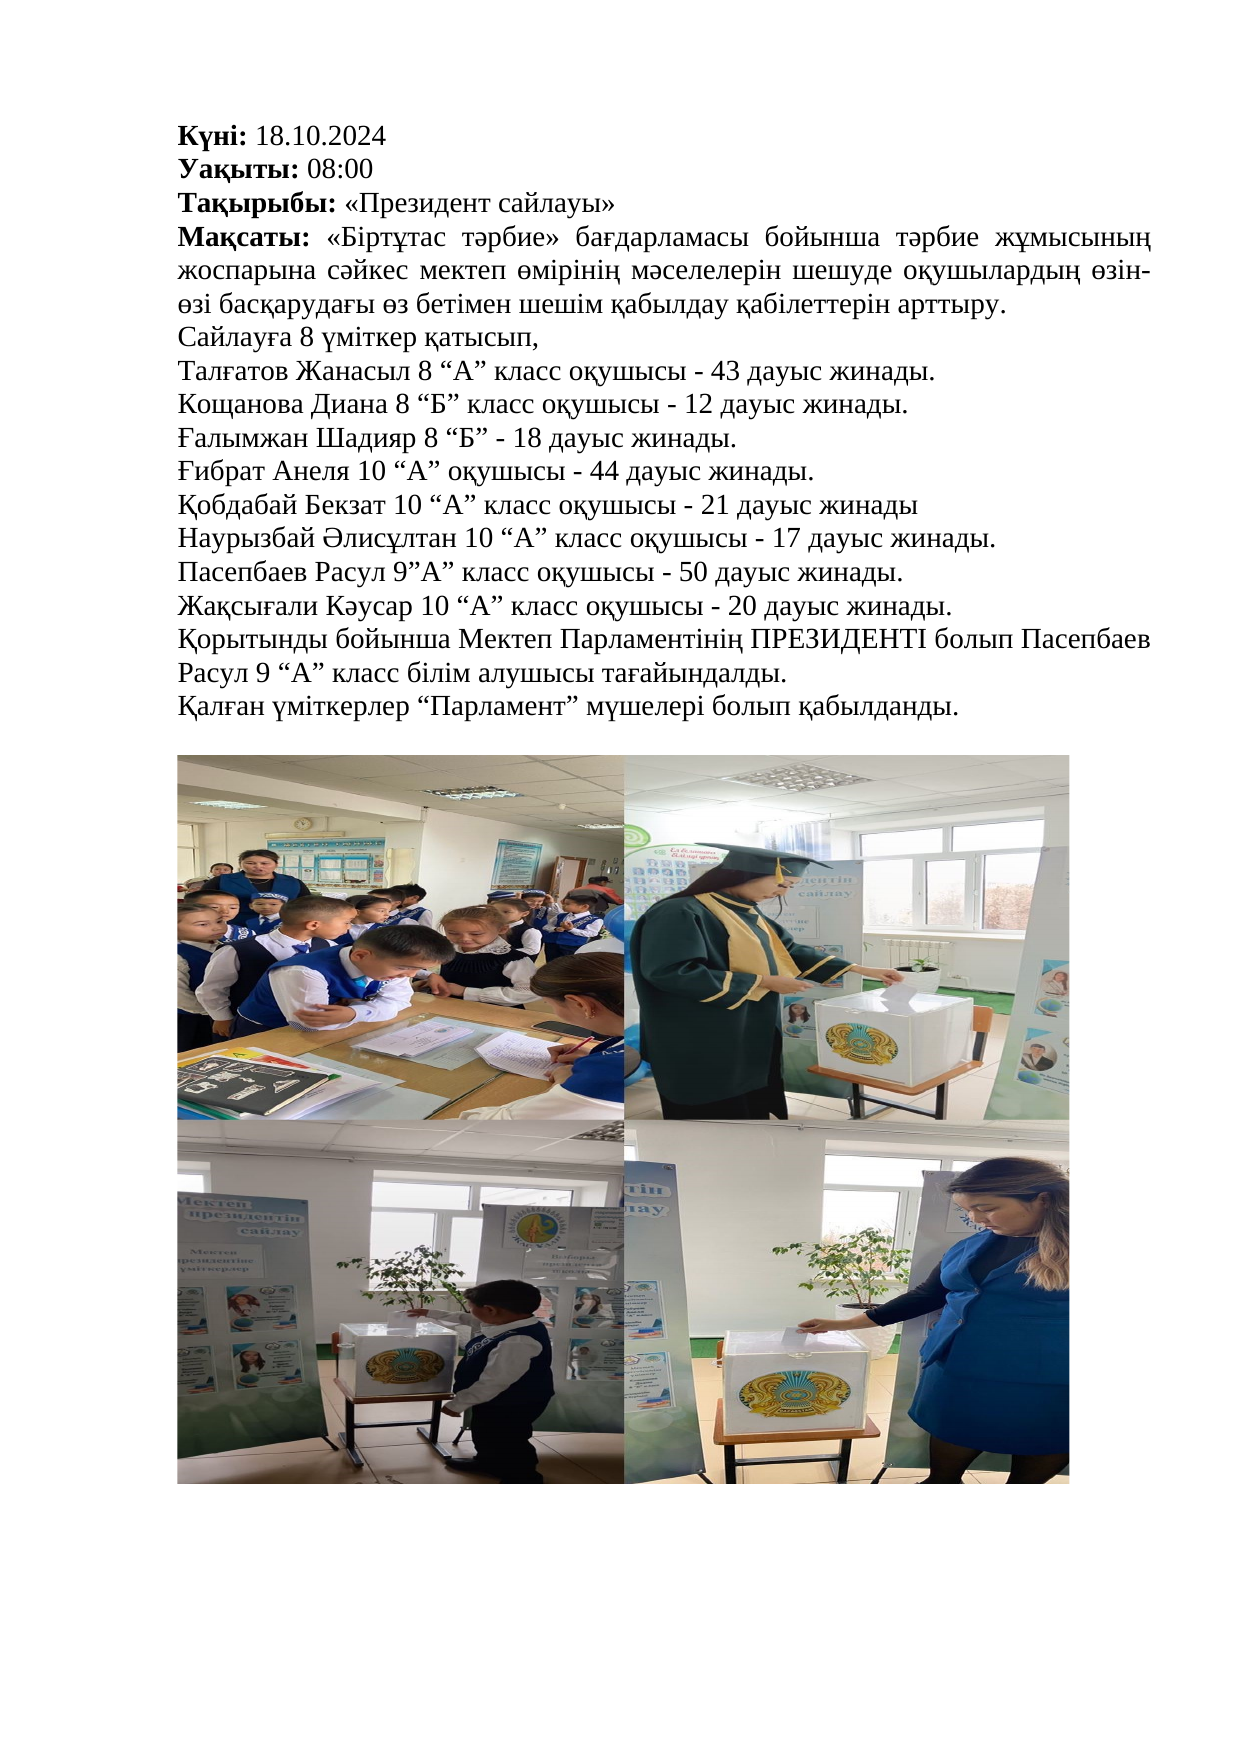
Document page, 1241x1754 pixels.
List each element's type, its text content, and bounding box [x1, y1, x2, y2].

text Уақыты: 08:00 [177, 152, 1122, 185]
text Талғатов Жанасыл 8 “А” класс оқушысы - 43 дауыс жинады. [177, 353, 1152, 386]
text Қорытынды бойынша Мектеп Парламентінің ПРЕЗИДЕНТІ болып Пасепбаев Расул 9 “А” класс білім алушысы тағайындалды. [177, 621, 1152, 688]
text Пасепбаев Расул 9”А” класс оқушысы - 50 дауыс жинады. [177, 554, 1152, 588]
text Жақсығали Кәусар 10 “А” класс оқушысы - 20 дауыс жинады. [177, 588, 1152, 621]
text Сайлауға 8 үміткер қатысып, [177, 319, 1152, 353]
picture [177, 755, 1070, 1484]
text Ғалымжан Шадияр 8 “Б” - 18 дауыс жинады. [177, 420, 1152, 453]
text Қалған үміткерлер “Парламент” мүшелері болып қабылданды. [177, 688, 1152, 722]
text Ғибрат Анеля 10 “А” оқушысы - 44 дауыс жинады. [177, 453, 1152, 487]
text Наурызбай Әлисұлтан 10 “А” класс оқушысы - 17 дауыс жинады. [177, 521, 1152, 554]
text Мақсаты: «Біртұтас тәрбие» бағдарламасы бойынша тәрбие жұмысының жоспарына сәйкес мектеп өмірінің мәселелерін шешуде оқушылардың өзін-өзі басқарудағы өз бетімен шешім қабылдау қабілеттерін арттыру. [177, 219, 1152, 319]
text Тақырыбы: «Президент сайлауы» [177, 185, 1122, 219]
text Қобдабай Бекзат 10 “А” класс оқушысы - 21 дауыс жинады [177, 487, 1152, 521]
text Кощанова Диана 8 “Б” класс оқушысы - 12 дауыс жинады. [177, 386, 1152, 420]
text Күні: 18.10.2024 [177, 118, 1122, 152]
